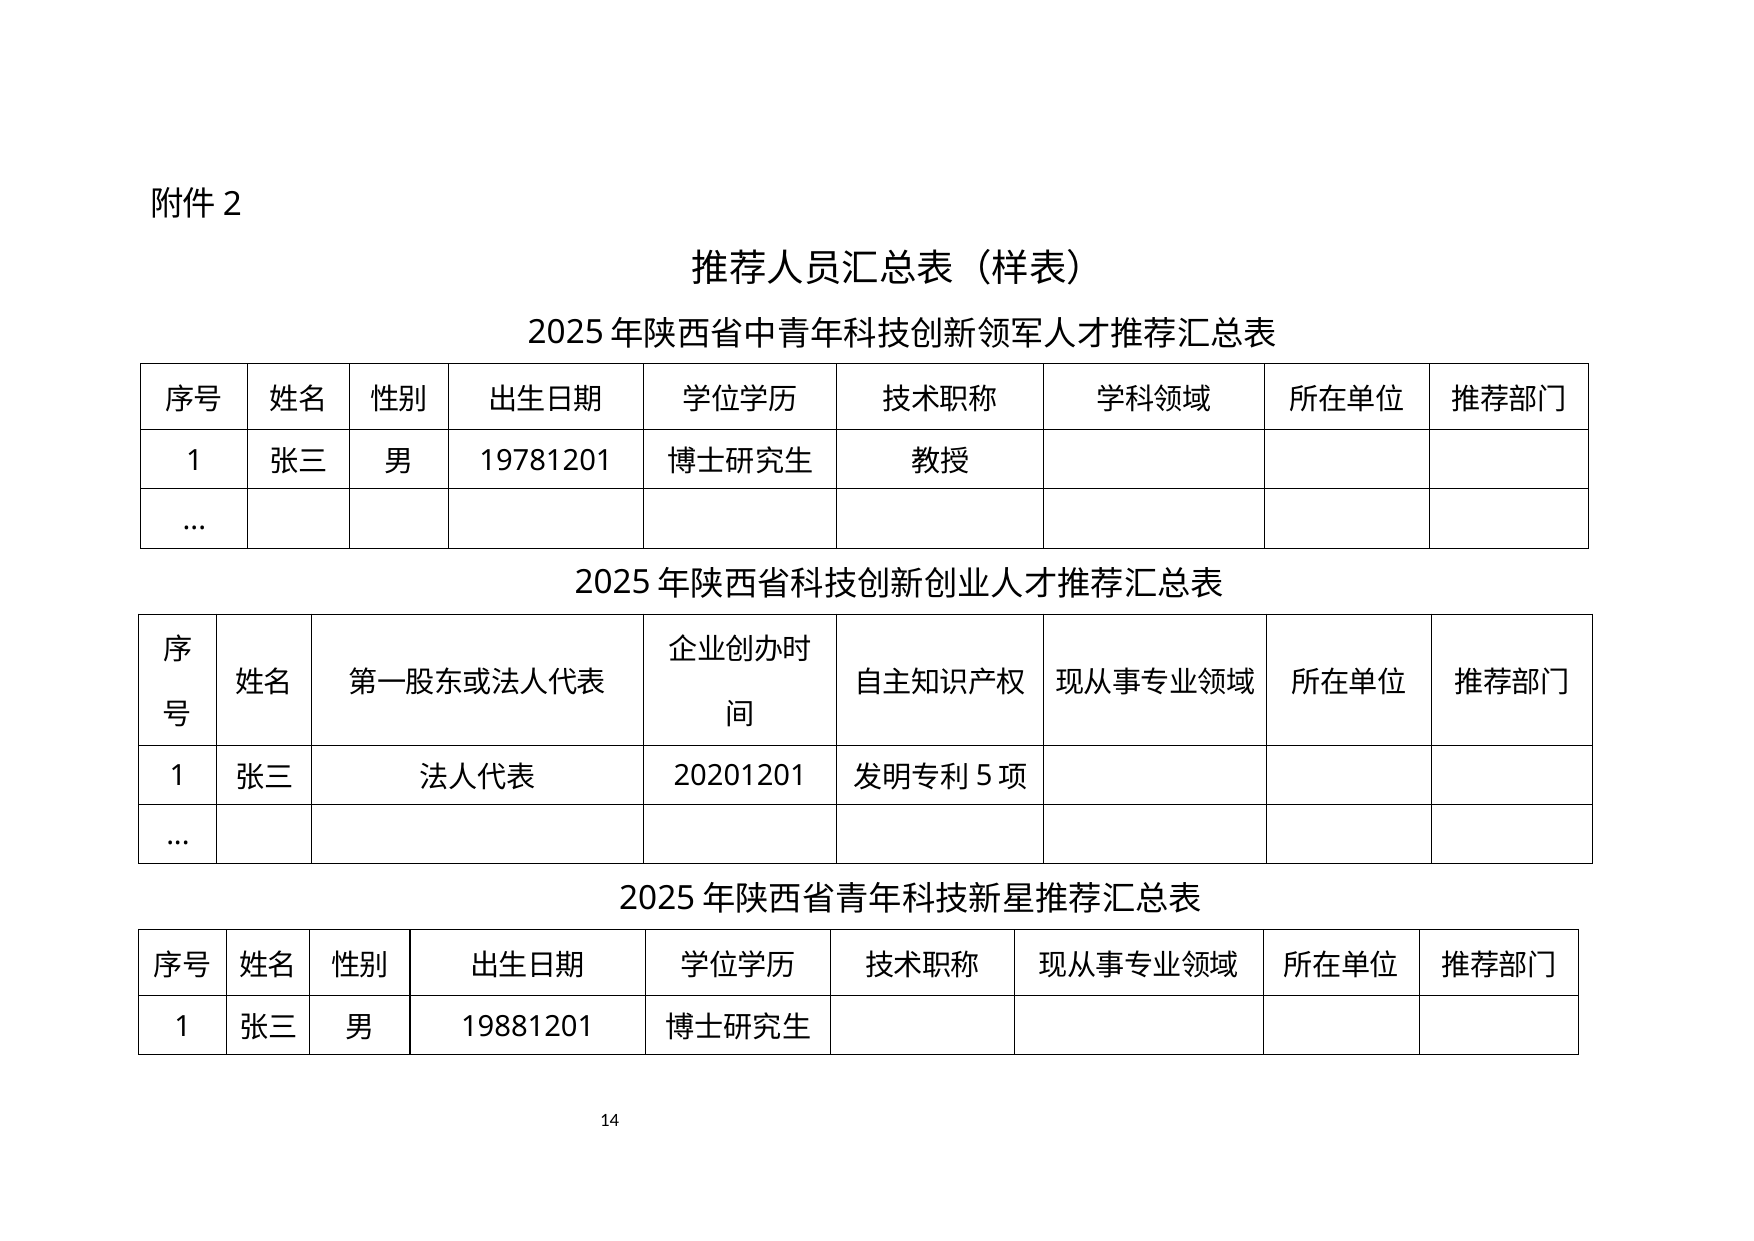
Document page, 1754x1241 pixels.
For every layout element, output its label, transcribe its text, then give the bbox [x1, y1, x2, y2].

table_cell [217, 805, 311, 863]
table_cell [1432, 746, 1592, 803]
table_cell [1430, 489, 1588, 547]
table_cell 姓名 [217, 615, 311, 744]
table_cell [312, 805, 643, 863]
table_header 所在单位 [1264, 930, 1419, 995]
table_cell ... [141, 489, 247, 547]
table_header 推荐部门 [1420, 930, 1578, 995]
table_cell [1432, 805, 1592, 863]
table_cell 姓名 [248, 364, 349, 429]
table_cell 序号 [141, 364, 247, 429]
table_cell 20201201 [644, 746, 836, 803]
table_cell [1267, 746, 1431, 803]
table_cell 技术职称 [837, 364, 1043, 429]
table_cell 发明专利5项 [837, 746, 1043, 803]
table_cell 第一股东或法人代表 [312, 615, 643, 744]
table_cell 张三 [248, 430, 349, 488]
table_cell [449, 489, 643, 547]
table_cell 男 [350, 430, 448, 488]
table_header 学位学历 [646, 930, 830, 995]
table_header 序号 [139, 930, 226, 995]
table_cell [1265, 489, 1429, 547]
table_cell 学位学历 [644, 364, 836, 429]
table_cell 出生日期 [449, 364, 643, 429]
table_header 技术职称 [831, 930, 1014, 995]
table_cell [1015, 996, 1263, 1054]
table_cell [1430, 430, 1588, 488]
table_cell 推荐部门 [1432, 615, 1592, 744]
table_cell [1264, 996, 1419, 1054]
table_cell [831, 996, 1014, 1054]
table_cell [1044, 746, 1266, 803]
table_cell 19781201 [449, 430, 643, 488]
table_cell 自主知识产权 [837, 615, 1043, 744]
table_header 推荐人员汇总表（样表） 2025年陕西省中青年科技创新领军人才推荐汇总表 [141, 233, 1588, 363]
table_cell 1 [141, 430, 247, 488]
table_cell 现从事专业领域 [1044, 615, 1266, 744]
table_cell [350, 489, 448, 547]
table_cell 19881201 [411, 996, 645, 1054]
table_cell [248, 489, 349, 547]
table_cell 男 [310, 996, 409, 1054]
table_cell [1044, 430, 1264, 488]
table_header 性别 [310, 930, 409, 995]
table_cell 学科领域 [1044, 364, 1264, 429]
table_cell [1044, 489, 1264, 547]
table_cell 1 [139, 996, 226, 1054]
table_cell [1265, 430, 1429, 488]
table_cell 张三 [227, 996, 309, 1054]
text 2025年陕西省青年科技新星推荐汇总表 [150, 864, 1604, 929]
table_cell [837, 489, 1043, 547]
table_cell 所在单位 [1267, 615, 1431, 744]
table_cell 推荐部门 [1430, 364, 1588, 429]
table_cell 1 [139, 746, 216, 803]
table_cell 所在单位 [1265, 364, 1429, 429]
table_cell [644, 805, 836, 863]
table_cell [644, 489, 836, 547]
table_header 姓名 [227, 930, 309, 995]
table_cell [1267, 805, 1431, 863]
table_cell [1420, 996, 1578, 1054]
table_cell 博士研究生 [646, 996, 830, 1054]
table_cell ... [139, 805, 216, 863]
table_cell 2025年陕西省科技创新创业人才推荐汇总表 [139, 548, 1593, 613]
table_header 现从事专业领域 [1015, 930, 1263, 995]
text 附件2 [150, 168, 1604, 233]
table_cell 张三 [217, 746, 311, 803]
table_cell 博士研究生 [644, 430, 836, 488]
table_cell 教授 [837, 430, 1043, 488]
table_cell 序号 [139, 615, 216, 744]
table_cell 性别 [350, 364, 448, 429]
table_cell 企业创办时间 [644, 615, 836, 744]
table_cell 法人代表 [312, 746, 643, 803]
table_cell [1044, 805, 1266, 863]
table_cell [837, 805, 1043, 863]
table_header 出生日期 [411, 930, 645, 995]
